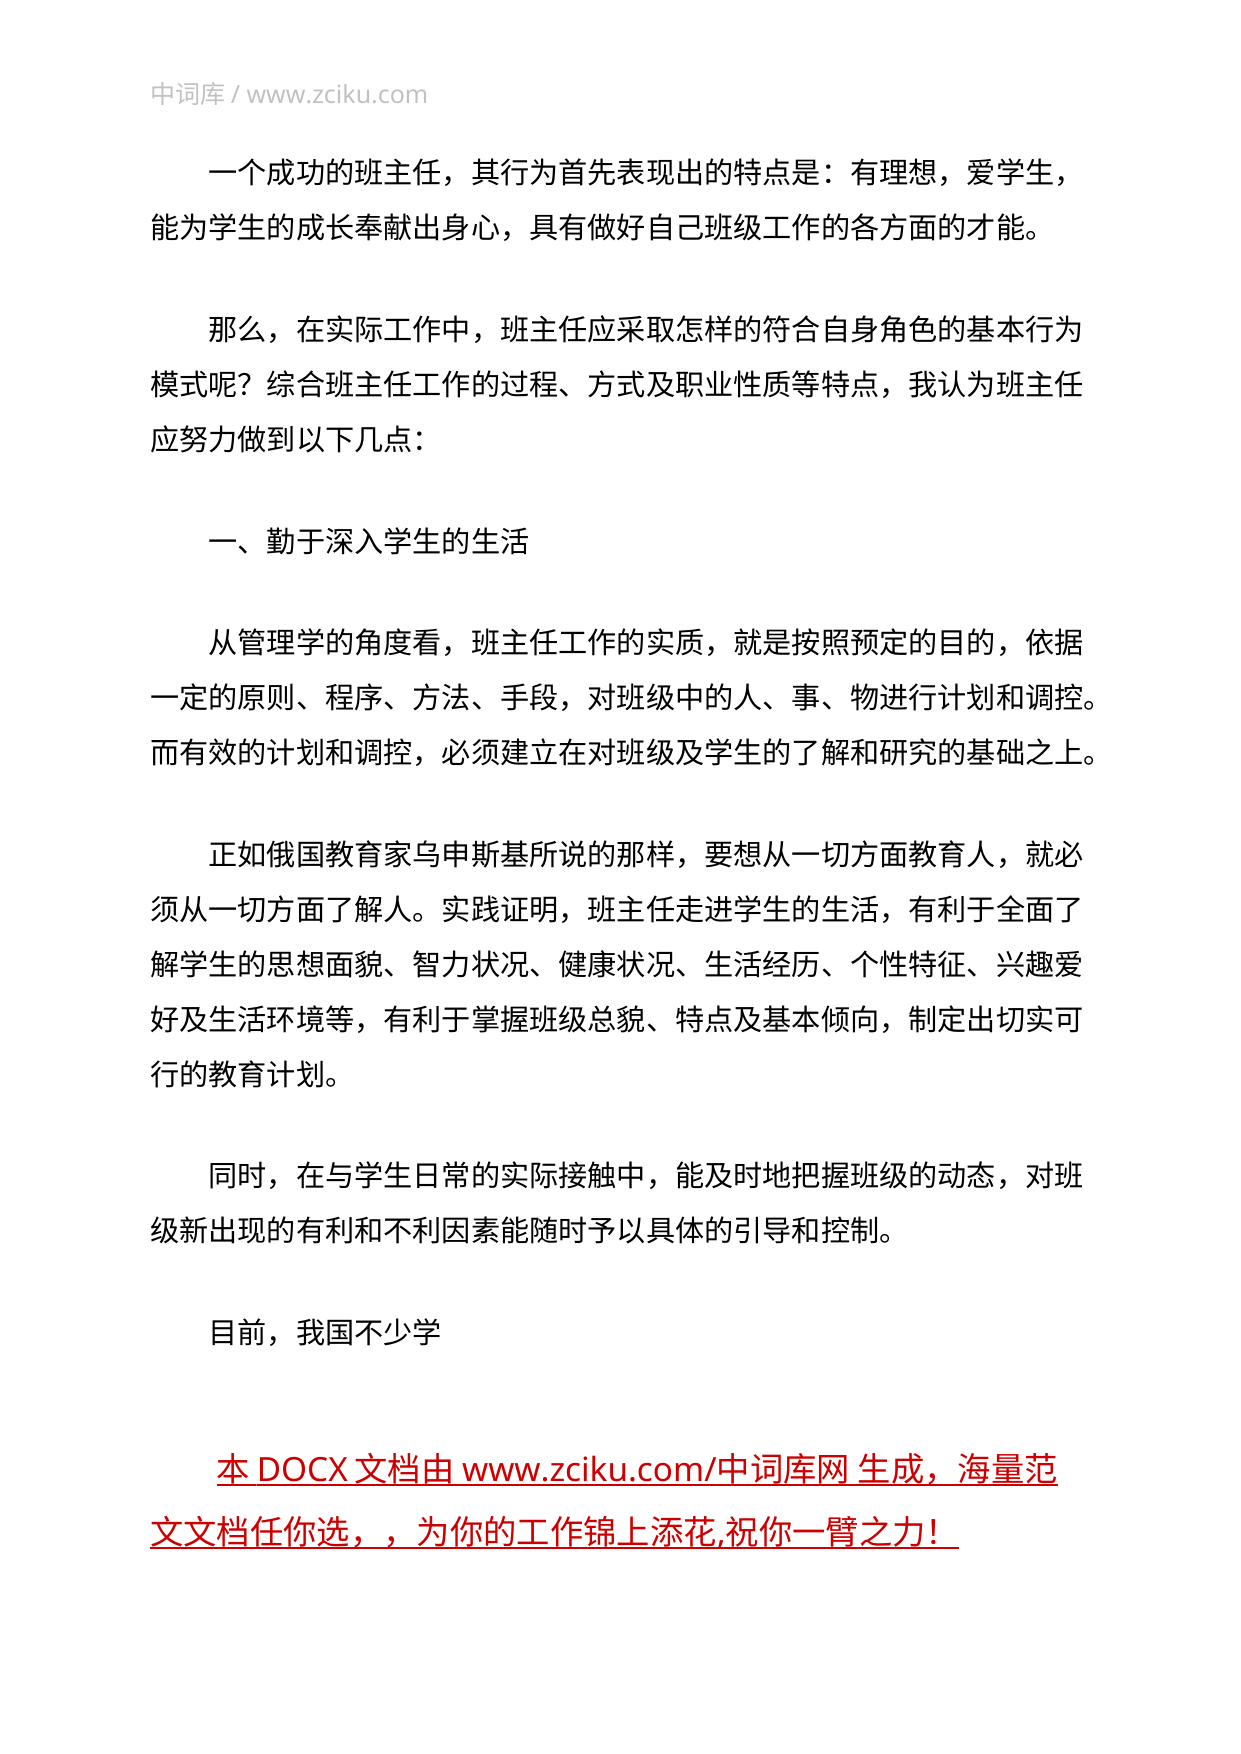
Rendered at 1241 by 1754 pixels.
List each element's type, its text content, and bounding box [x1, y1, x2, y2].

text 一个成功的班主任，其行为首先表现出的特点是：有理想，爱学生，能为学生的成长奉献出身心，具有做好自己班级工作的各方面的才能。 [150, 150, 1090, 247]
text 本DOCX文档由 www.zciku.com/中词库网 生成，海量范文文档任你选，，为你的工作锦上添花,祝你一臂之力！ [150, 1443, 1090, 1554]
text 那么，在实际工作中，班主任应采取怎样的符合自身角色的基本行为模式呢？综合班主任工作的过程、方式及职业性质等特点，我认为班主任应努力做到以下几点： [150, 307, 1090, 459]
text 目前，我国不少学 [150, 1309, 1090, 1352]
text 从管理学的角度看，班主任工作的实质，就是按照预定的目的，依据一定的原则、程序、方法、手段，对班级中的人、事、物进行计划和调控。而有效的计划和调控，必须建立在对班级及学生的了解和研究的基础之上。 [150, 620, 1090, 772]
text 一、勤于深入学生的生活 [150, 518, 1090, 561]
text 同时，在与学生日常的实际接触中，能及时地把握班级的动态，对班级新出现的有利和不利因素能随时予以具体的引导和控制。 [150, 1153, 1090, 1250]
text 正如俄国教育家乌申斯基所说的那样，要想从一切方面教育人，就必须从一切方面了解人。实践证明，班主任走进学生的生活，有利于全面了解学生的思想面貌、智力状况、健康状况、生活经历、个性特征、兴趣爱好及生活环境等，有利于掌握班级总貌、特点及基本倾向，制定出切实可行的教育计划。 [150, 832, 1090, 1093]
